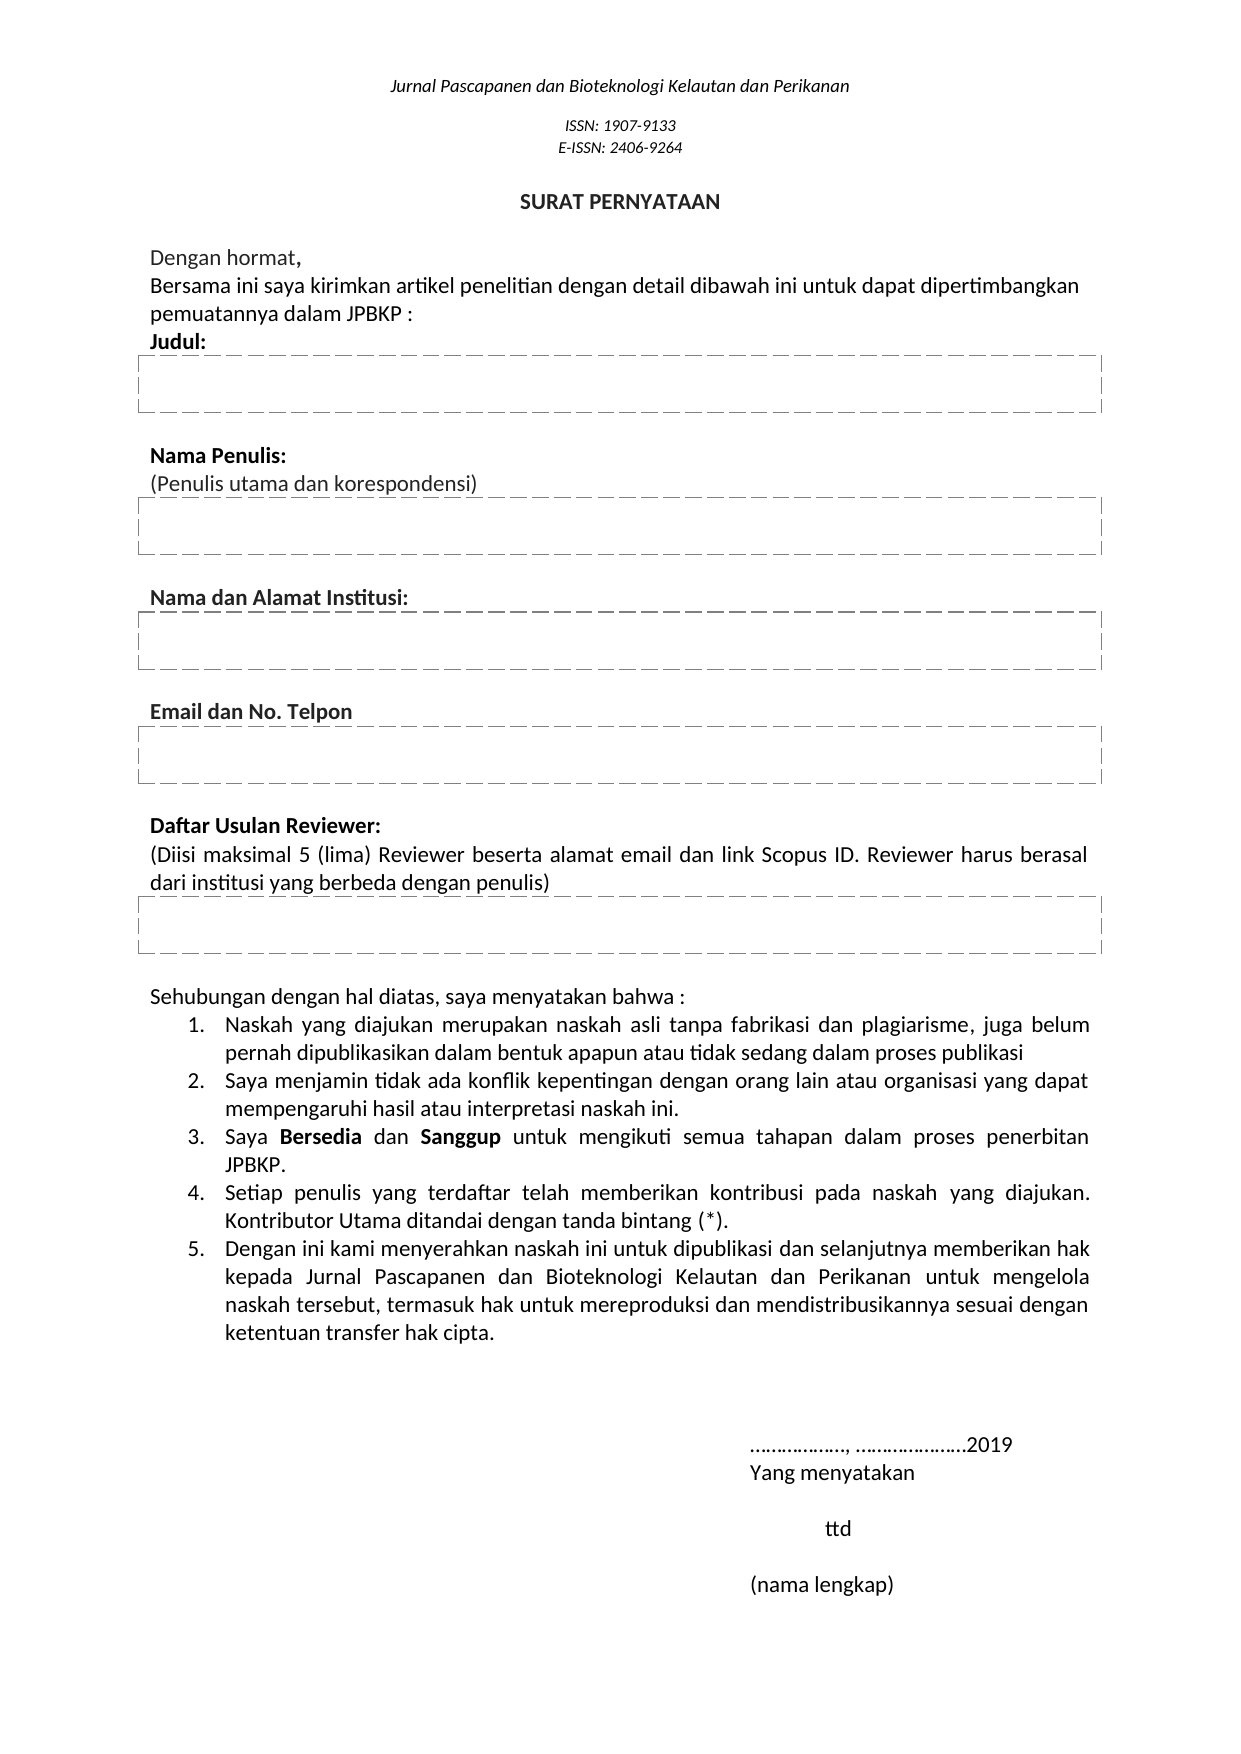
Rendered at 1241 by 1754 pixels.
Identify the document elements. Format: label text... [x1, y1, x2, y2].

list Naskah yang diajukan merupakan naskah asli tanpa fabrikasi dan plagiarisme, juga belum pernah dipublikasikan dalam bentuk apapun atau tidak sedang dalam proses publikasi [187, 1010, 1090, 1066]
text Email dan No. Telpon [150, 697, 1090, 726]
text ttd [150, 1514, 1090, 1542]
text (Diisi maksimal 5 (lima) Reviewer beserta alamat email dan link Scopus ID. Reviewer harus berasal dari institusi yang berbeda dengan penulis) [150, 840, 1090, 896]
text SURAT PERNYATAAN [150, 187, 1090, 215]
text (nama lengkap) [675, 1570, 1090, 1598]
text Sehubungan dengan hal diatas, saya menyatakan bahwa : [150, 982, 1090, 1010]
text Judul: [150, 327, 1090, 355]
text ………………, …………………2019 [675, 1430, 1090, 1458]
text Daftar Usulan Reviewer: [150, 812, 1090, 840]
list Dengan ini kami menyerahkan naskah ini untuk dipublikasi dan selanjutnya memberikan hak kepada Jurnal Pascapanen dan Bioteknologi Kelautan dan Perikanan untuk mengelola naskah tersebut, termasuk hak untuk mereproduksi dan mendistribusikannya sesuai dengan ketentuan transfer hak cipta. [187, 1234, 1090, 1346]
text Bersama ini saya kirimkan artikel penelitian dengan detail dibawah ini untuk dapat dipertimbangkan pemuatannya dalam JPBKP : [150, 271, 1090, 327]
list Saya Bersedia dan Sanggup untuk mengikuti semua tahapan dalam proses penerbitan JPBKP. [187, 1122, 1090, 1178]
table_header [139, 896, 1101, 953]
text Dengan hormat, [150, 243, 1090, 271]
table_header [139, 726, 1101, 783]
list Saya menjamin tidak ada konflik kepentingan dengan orang lain atau organisasi yang dapat mempengaruhi hasil atau interpretasi naskah ini. [187, 1066, 1090, 1122]
table_header [139, 355, 1101, 412]
list Setiap penulis yang terdaftar telah memberikan kontribusi pada naskah yang diajukan. Kontributor Utama ditandai dengan tanda bintang (*). [187, 1178, 1090, 1234]
table_header [139, 611, 1101, 668]
table_header [139, 497, 1101, 554]
text (Penulis utama dan korespondensi) [150, 469, 1090, 497]
text Yang menyatakan [675, 1458, 1090, 1486]
text Nama dan Alamat Institusi: [150, 583, 1090, 611]
text Nama Penulis: [150, 441, 1090, 469]
